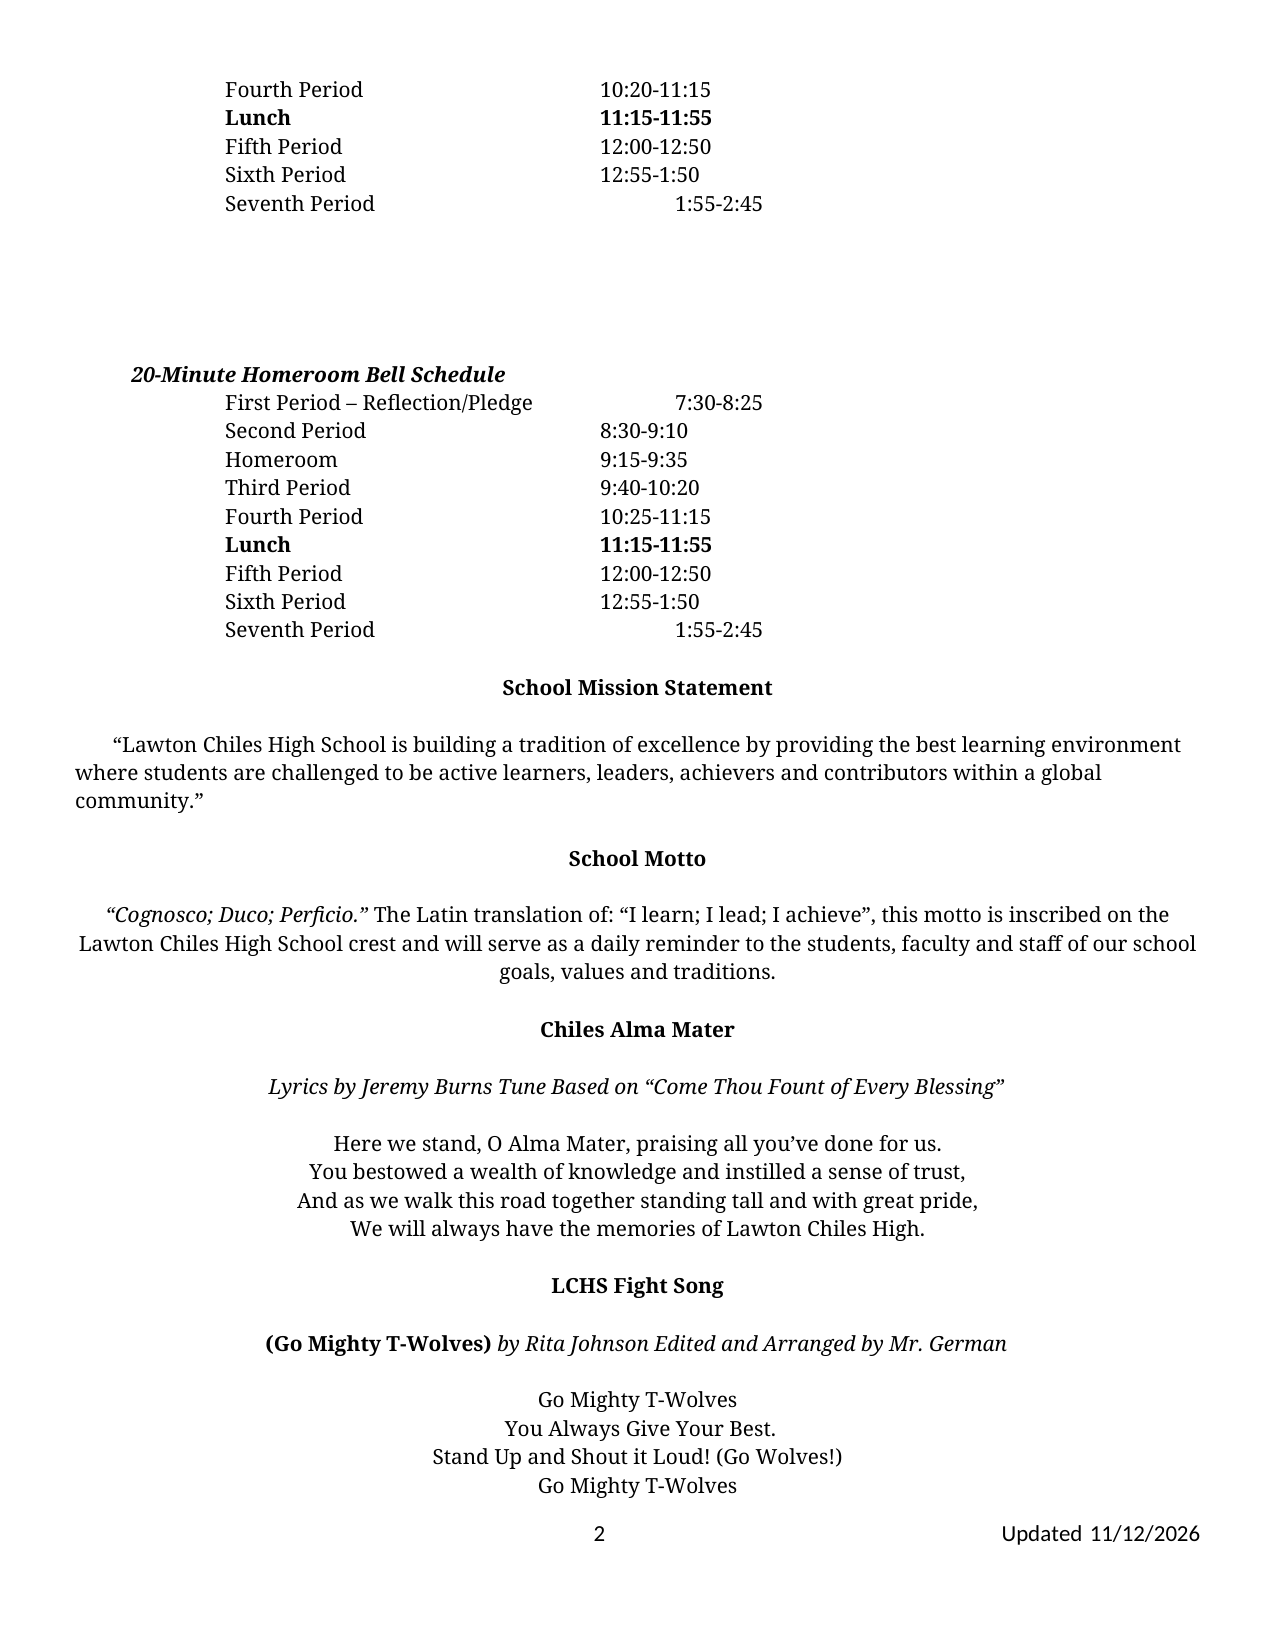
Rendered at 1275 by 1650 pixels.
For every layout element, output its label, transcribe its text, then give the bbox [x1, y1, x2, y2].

text Stand Up and Shout it Loud! (Go Wolves!) [75, 1442, 1200, 1471]
text Fifth Period 12:00-12:50 [150, 132, 1200, 160]
text Sixth Period 12:55-1:50 [150, 587, 1200, 616]
text Here we stand, O Alma Mater, praising all you’ve done for us. [75, 1129, 1200, 1157]
text Go Mighty T-Wolves [75, 1386, 1200, 1414]
text Go Mighty T-Wolves [75, 1471, 1200, 1499]
text Fourth Period 10:20-11:15 [150, 75, 1200, 103]
text Fifth Period 12:00-12:50 [150, 559, 1200, 587]
text Lunch 11:15-11:55 [150, 103, 1200, 132]
text LCHS Fight Song [75, 1272, 1200, 1300]
text And as we walk this road together standing tall and with great pride, [75, 1186, 1200, 1214]
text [150, 388, 1200, 417]
text 20-Minute Homeroom Bell Schedule [75, 360, 1200, 388]
text Second Period 8:30-9:10 [225, 417, 1200, 445]
text School Mission Statement [75, 673, 1200, 701]
text Third Period 9:40-10:20 [150, 473, 1200, 502]
text Chiles Alma Mater [75, 1015, 1200, 1043]
text (Go Mighty T-Wolves) by Rita Johnson Edited and Arranged by Mr. German [75, 1329, 1200, 1357]
text Seventh Period 1:55-2:45 [225, 616, 1200, 644]
text “Cognosco; Duco; Perficio.” The Latin translation of: “I learn; I lead; I achieve”, this motto is inscribed on the Lawton Chiles High School crest and will serve as a daily reminder to the students, faculty and staff of our school goals, values and traditions. [75, 901, 1200, 1015]
text “Lawton Chiles High School is building a tradition of excellence by providing the best learning environment where students are challenged to be active learners, leaders, achievers and contributors within a global community.” [75, 730, 1200, 844]
text Lyrics by Jeremy Burns Tune Based on “Come Thou Fount of Every Blessing” [75, 1072, 1200, 1129]
text Lunch 11:15-11:55 [150, 530, 1200, 559]
text Fourth Period 10:25-11:15 [150, 502, 1200, 530]
text You Always Give Your Best. [75, 1414, 1200, 1442]
text We will always have the memories of Lawton Chiles High. [75, 1214, 1200, 1272]
text Homeroom 9:15-9:35 [150, 445, 1200, 473]
text You bestowed a wealth of knowledge and instilled a sense of trust, [75, 1157, 1200, 1186]
text Sixth Period 12:55-1:50 [225, 160, 1200, 189]
text School Motto [75, 844, 1200, 872]
text Seventh Period 1:55-2:45 [225, 189, 1200, 246]
